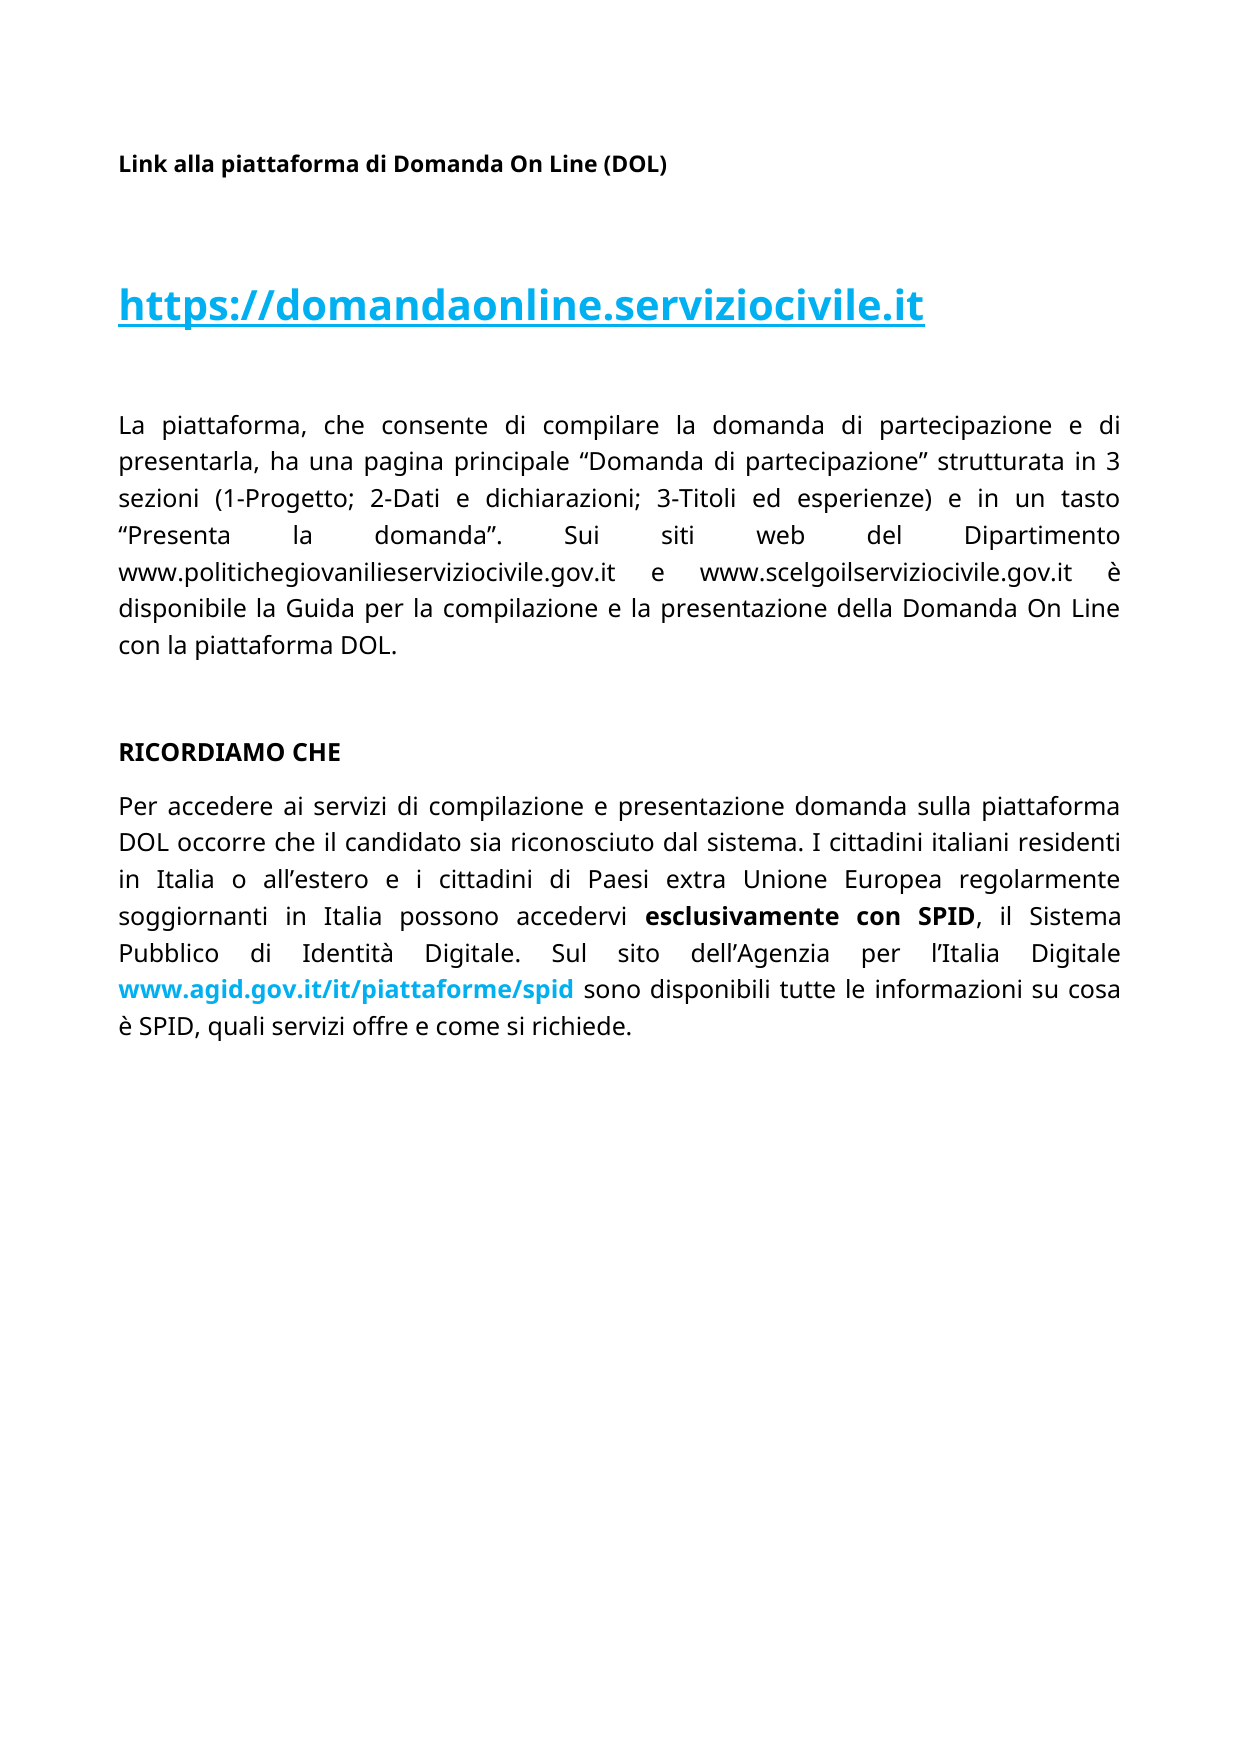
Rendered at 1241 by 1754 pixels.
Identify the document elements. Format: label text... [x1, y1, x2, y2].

text Per accedere ai servizi di compilazione e presentazione domanda sulla piattaforma DOL occorre che il candidato sia riconosciuto dal sistema. I cittadini italiani residenti in Italia o all’estero e i cittadini di Paesi extra Unione Europea regolarmente soggiornanti in Italia possono accedervi esclusivamente con SPID, il Sistema Pubblico di Identità Digitale. Sul sito dell’Agenzia per l’Italia Digitale www.agid.gov.it/it/piattaforme/spid sono disponibili tutte le informazioni su cosa è SPID, quali servizi offre e come si richiede. [118, 788, 1122, 1043]
text Link alla piattaforma di Domanda On Line (DOL) [118, 148, 1122, 179]
text https://domandaonline.serviziocivile.it [118, 276, 1122, 333]
text RICORDIAMO CHE [118, 735, 1122, 769]
text La piattaforma, che consente di compilare la domanda di partecipazione e di presentarla, ha una pagina principale “Domanda di partecipazione” strutturata in 3 sezioni (1-Progetto; 2-Dati e dichiarazioni; 3-Titoli ed esperienze) e in un tasto “Presenta la domanda”. Sui siti web del Dipartimento www.politichegiovanilieserviziocivile.gov.it e www.scelgoilserviziocivile.gov.it è disponibile la Guida per la compilazione e la presentazione della Domanda On Line con la piattaforma DOL. [118, 407, 1122, 662]
